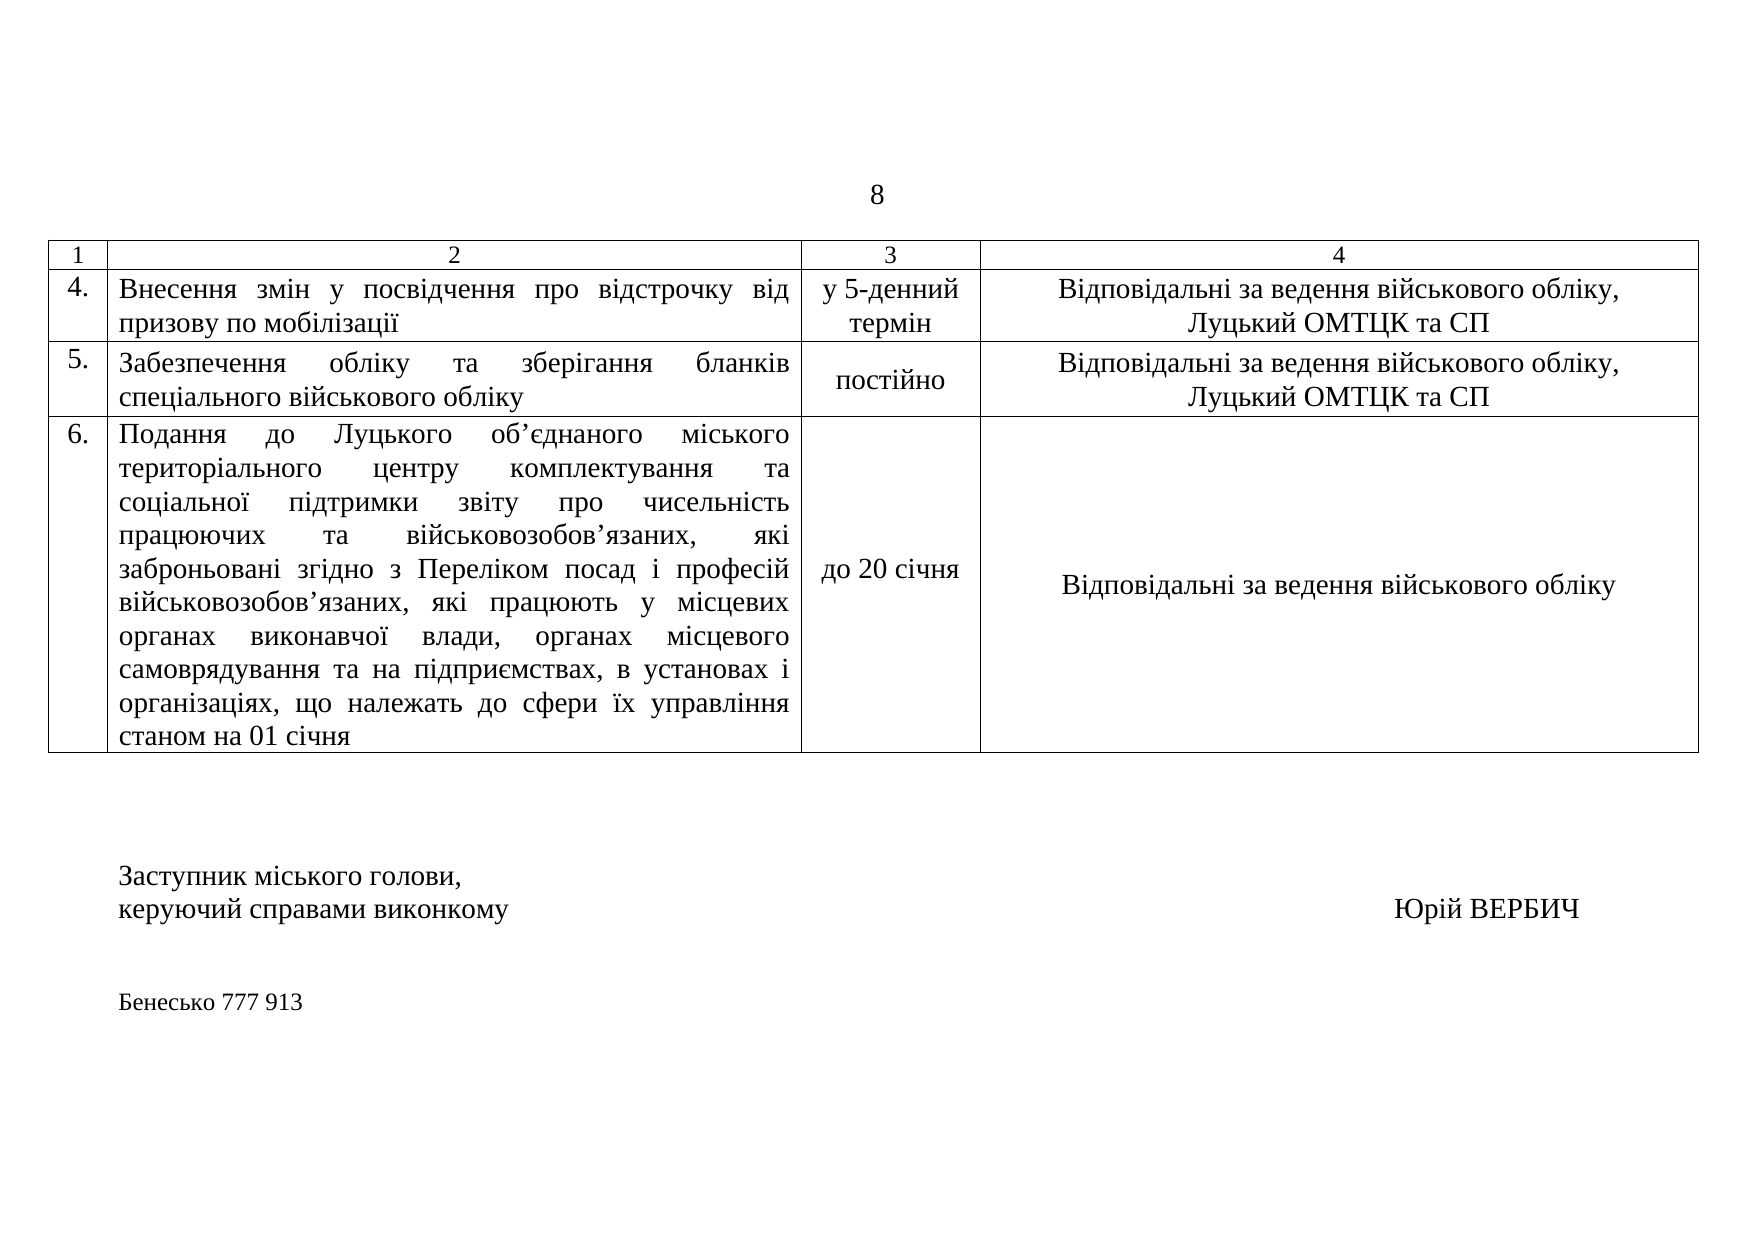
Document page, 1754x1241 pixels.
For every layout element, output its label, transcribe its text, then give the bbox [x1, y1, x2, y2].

text Бенесько 777 913 [59, 987, 1695, 1016]
table_cell 1 [49, 241, 107, 269]
table_cell Відповідальні за ведення військового обліку [981, 417, 1698, 752]
table_cell 4 [981, 241, 1698, 269]
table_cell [981, 270, 1698, 341]
table_cell Внесення змін у посвідчення про відстрочку від призову по мобілізації [108, 270, 801, 341]
table_cell до 20 січня [802, 417, 980, 752]
text Заступник міського голови, [118, 858, 1695, 891]
table_cell у 5-денний термін [802, 270, 980, 341]
table_cell 2 [108, 241, 801, 269]
table_cell Подання до Луцького об’єднаного міського територіального центру комплектування та соціальної підтримки звіту про чисельність працюючих та військовозобов’язаних, які заброньовані згідно з Переліком посад і професій військовозобов’язаних, які працюють у місцевих органах виконавчої влади, органах місцевого самоврядування та на підприємствах, в установах і організаціях, що належать до сфери їх управління станом на 01 січня [108, 417, 801, 752]
table_cell 5. [49, 342, 107, 416]
table_cell Забезпечення обліку та зберігання бланків спеціального військового обліку [108, 342, 801, 416]
table_cell 6. [49, 417, 107, 752]
text керуючий справами виконкому Юрій ВЕРБИЧ [118, 891, 1695, 925]
table_cell постійно [802, 342, 980, 416]
table_cell Відповідальні за ведення військового обліку, Луцький ОМТЦК та СП [981, 342, 1698, 416]
table_cell 3 [802, 241, 980, 269]
table_cell 4. [49, 270, 107, 341]
